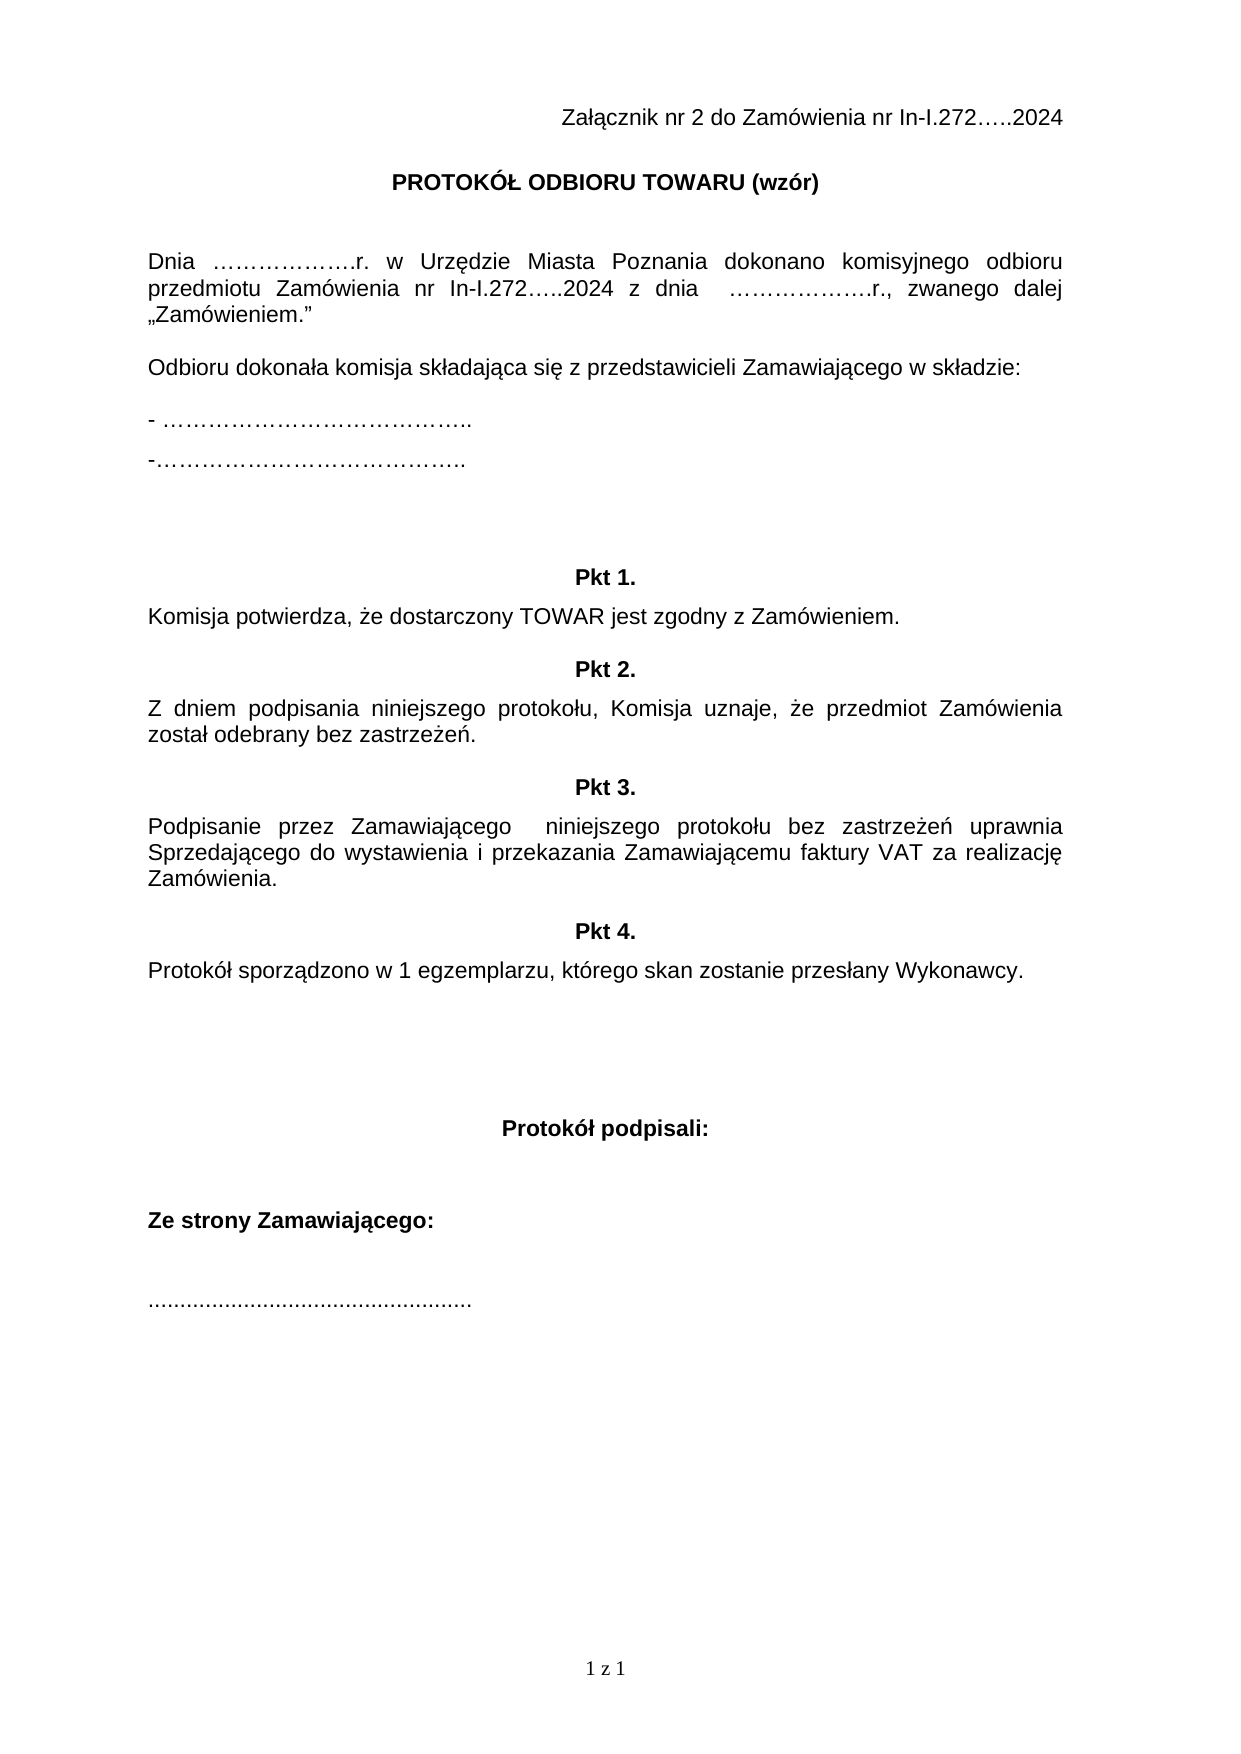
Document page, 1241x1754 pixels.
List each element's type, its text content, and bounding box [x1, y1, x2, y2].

text Pkt 4. [148, 918, 1063, 944]
text -………………………………….. [148, 446, 1063, 472]
text Odbioru dokonała komisja składająca się z przedstawicieli Zamawiającego w składzie: [148, 354, 1063, 380]
text Załącznik nr 2 do Zamówienia nr In-I.272…..2024 [148, 103, 1063, 130]
text Podpisanie przez Zamawiającego niniejszego protokołu bez zastrzeżeń uprawnia Sprzedającego do wystawienia i przekazania Zamawiającemu faktury VAT za realizację Zamówienia. [148, 813, 1063, 892]
text Protokół podpisali: [148, 1115, 1063, 1141]
text Ze strony Zamawiającego: [148, 1207, 1063, 1234]
text Pkt 3. [148, 774, 1063, 800]
text Pkt 2. [148, 656, 1063, 682]
text Z dniem podpisania niniejszego protokołu, Komisja uznaje, że przedmiot Zamówienia został odebrany bez zastrzeżeń. [148, 695, 1063, 747]
text PROTOKÓŁ ODBIORU TOWARU (wzór) [148, 169, 1063, 196]
text Protokół sporządzono w 1 egzemplarzu, którego skan zostanie przesłany Wykonawcy. [148, 957, 1063, 983]
text Dnia ……………….r. w Urzędzie Miasta Poznania dokonano komisyjnego odbioru przedmiotu Zamówienia nr In-I.272…..2024 z dnia ……………….r., zwanego dalej „Zamówieniem.” [148, 248, 1063, 327]
text Pkt 1. [148, 564, 1063, 591]
text - ………………………………….. [148, 406, 1063, 433]
text Komisja potwierdza, że dostarczony TOWAR jest zgodny z Zamówieniem. [148, 603, 1063, 629]
text ................................................... [148, 1286, 1063, 1313]
